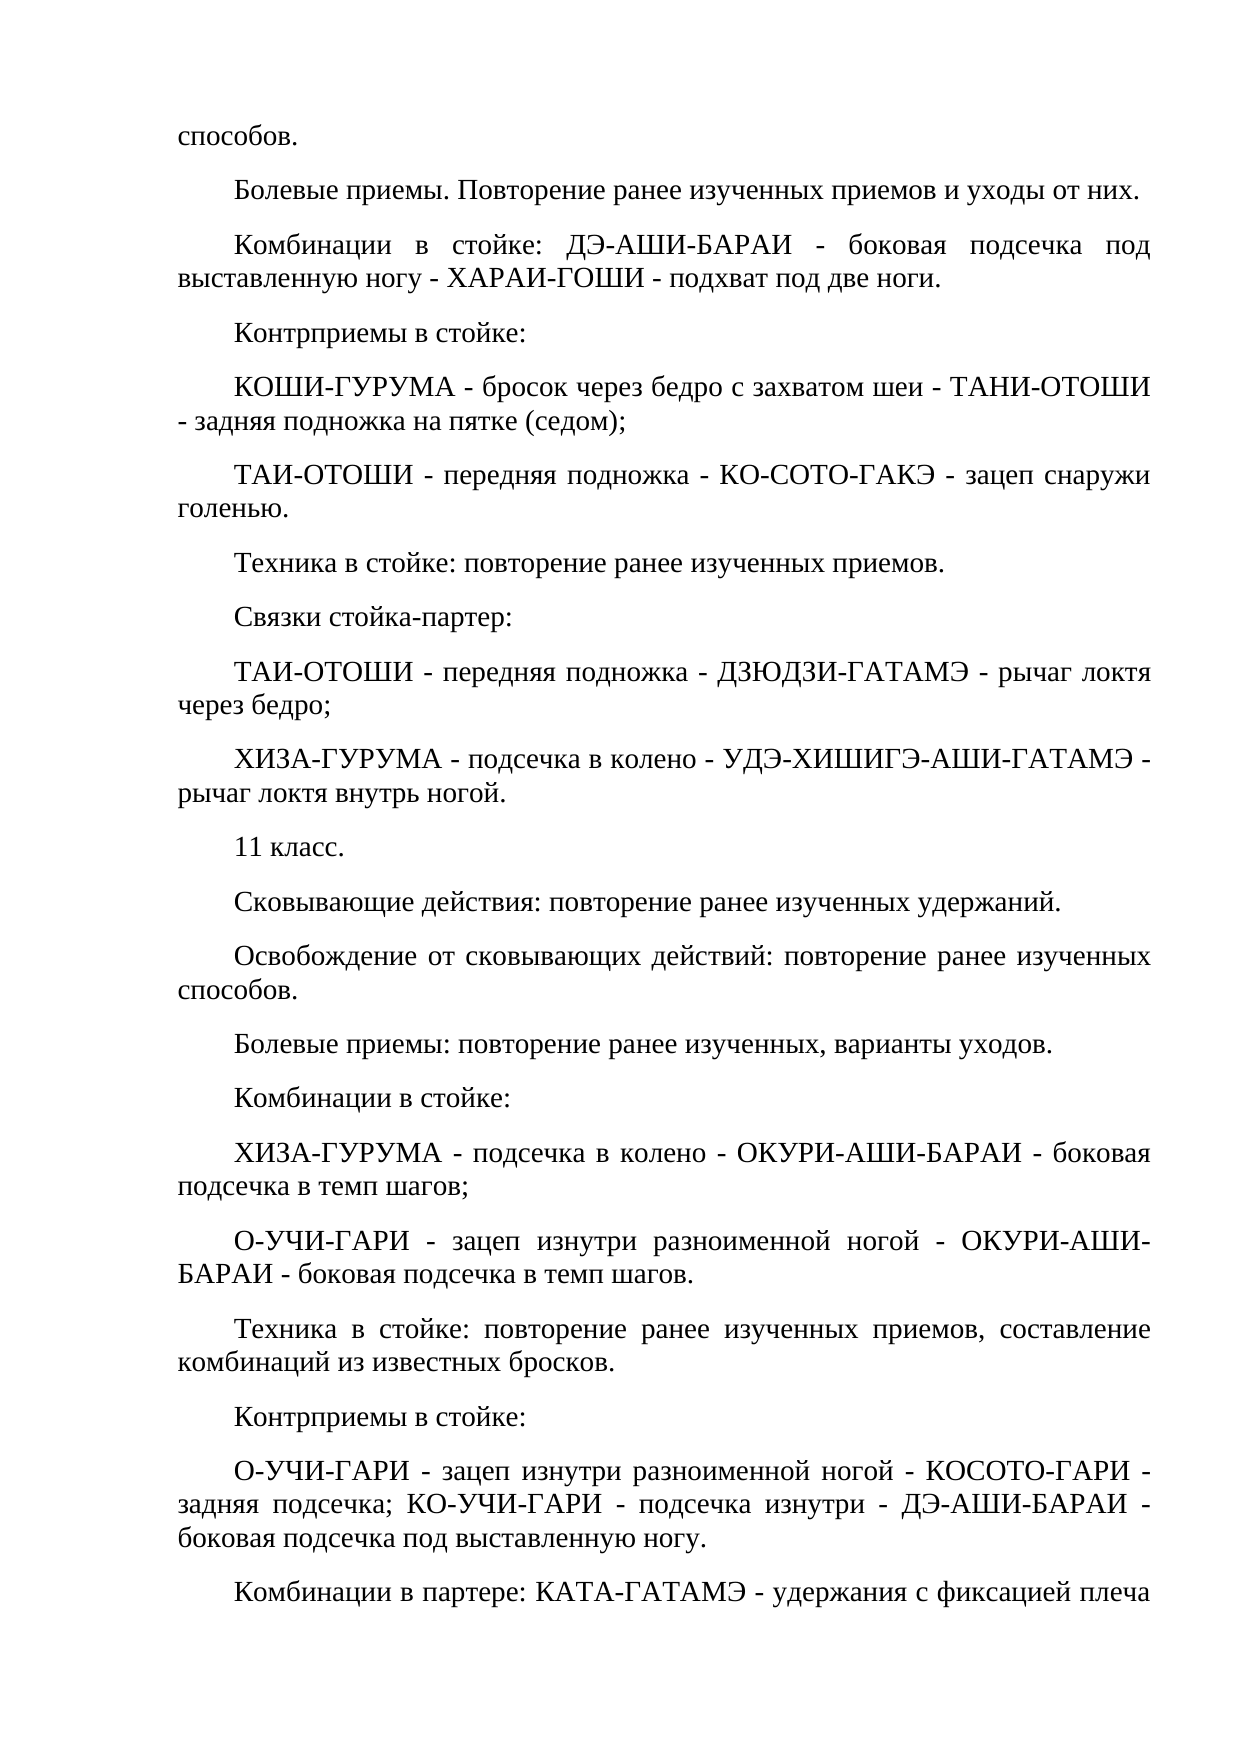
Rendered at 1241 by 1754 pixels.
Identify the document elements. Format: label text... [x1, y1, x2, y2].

text ХИЗА-ГУРУМА - подсечка в колено - ОКУРИ-АШИ-БАРАИ - боковая подсечка в темп шагов; [177, 1135, 1152, 1202]
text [177, 1574, 1152, 1608]
text Освобождение от сковывающих действий: повторение ранее изученных способов. [177, 938, 1152, 1005]
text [177, 118, 1152, 152]
text 11 класс. [177, 829, 1152, 863]
text ХИЗА-ГУРУМА - подсечка в колено - УДЭ-ХИШИГЭ-АШИ-ГАТАМЭ - рычаг локтя внутрь ногой. [177, 742, 1152, 809]
text КОШИ-ГУРУМА - бросок через бедро с захватом шеи - ТАНИ-ОТОШИ - задняя подножка на пятке (седом); [177, 369, 1152, 436]
text ТАИ-ОТОШИ - передняя подножка - КО-СОТО-ГАКЭ - зацеп снаружи голенью. [177, 457, 1152, 524]
text Контрприемы в стойке: [177, 315, 1152, 348]
text ТАИ-ОТОШИ - передняя подножка - ДЗЮДЗИ-ГАТАМЭ - рычаг локтя через бедро; [177, 654, 1152, 721]
text Комбинации в стойке: ДЭ-АШИ-БАРАИ - боковая подсечка под выставленную ногу - ХАРАИ-ГОШИ - подхват под две ноги. [177, 227, 1152, 294]
text Контрприемы в стойке: [177, 1399, 1152, 1432]
text Техника в стойке: повторение ранее изученных приемов. [177, 545, 1152, 578]
text Сковывающие действия: повторение ранее изученных удержаний. [177, 884, 1152, 917]
text О-УЧИ-ГАРИ - зацеп изнутри разноименной ногой - ОКУРИ-АШИ-БАРАИ - боковая подсечка в темп шагов. [177, 1223, 1152, 1290]
text Связки стойка-партер: [177, 599, 1152, 633]
text Болевые приемы. Повторение ранее изученных приемов и уходы от них. [177, 172, 1152, 206]
text Техника в стойке: повторение ранее изученных приемов, составление комбинаций из известных бросков. [177, 1311, 1152, 1378]
text Комбинации в стойке: [177, 1081, 1152, 1114]
text Болевые приемы: повторение ранее изученных, варианты уходов. [177, 1026, 1152, 1060]
text О-УЧИ-ГАРИ - зацеп изнутри разноименной ногой - КОСОТО-ГАРИ - задняя подсечка; КО-УЧИ-ГАРИ - подсечка изнутри - ДЭ-АШИ-БАРАИ - боковая подсечка под выставленную ногу. [177, 1453, 1152, 1554]
